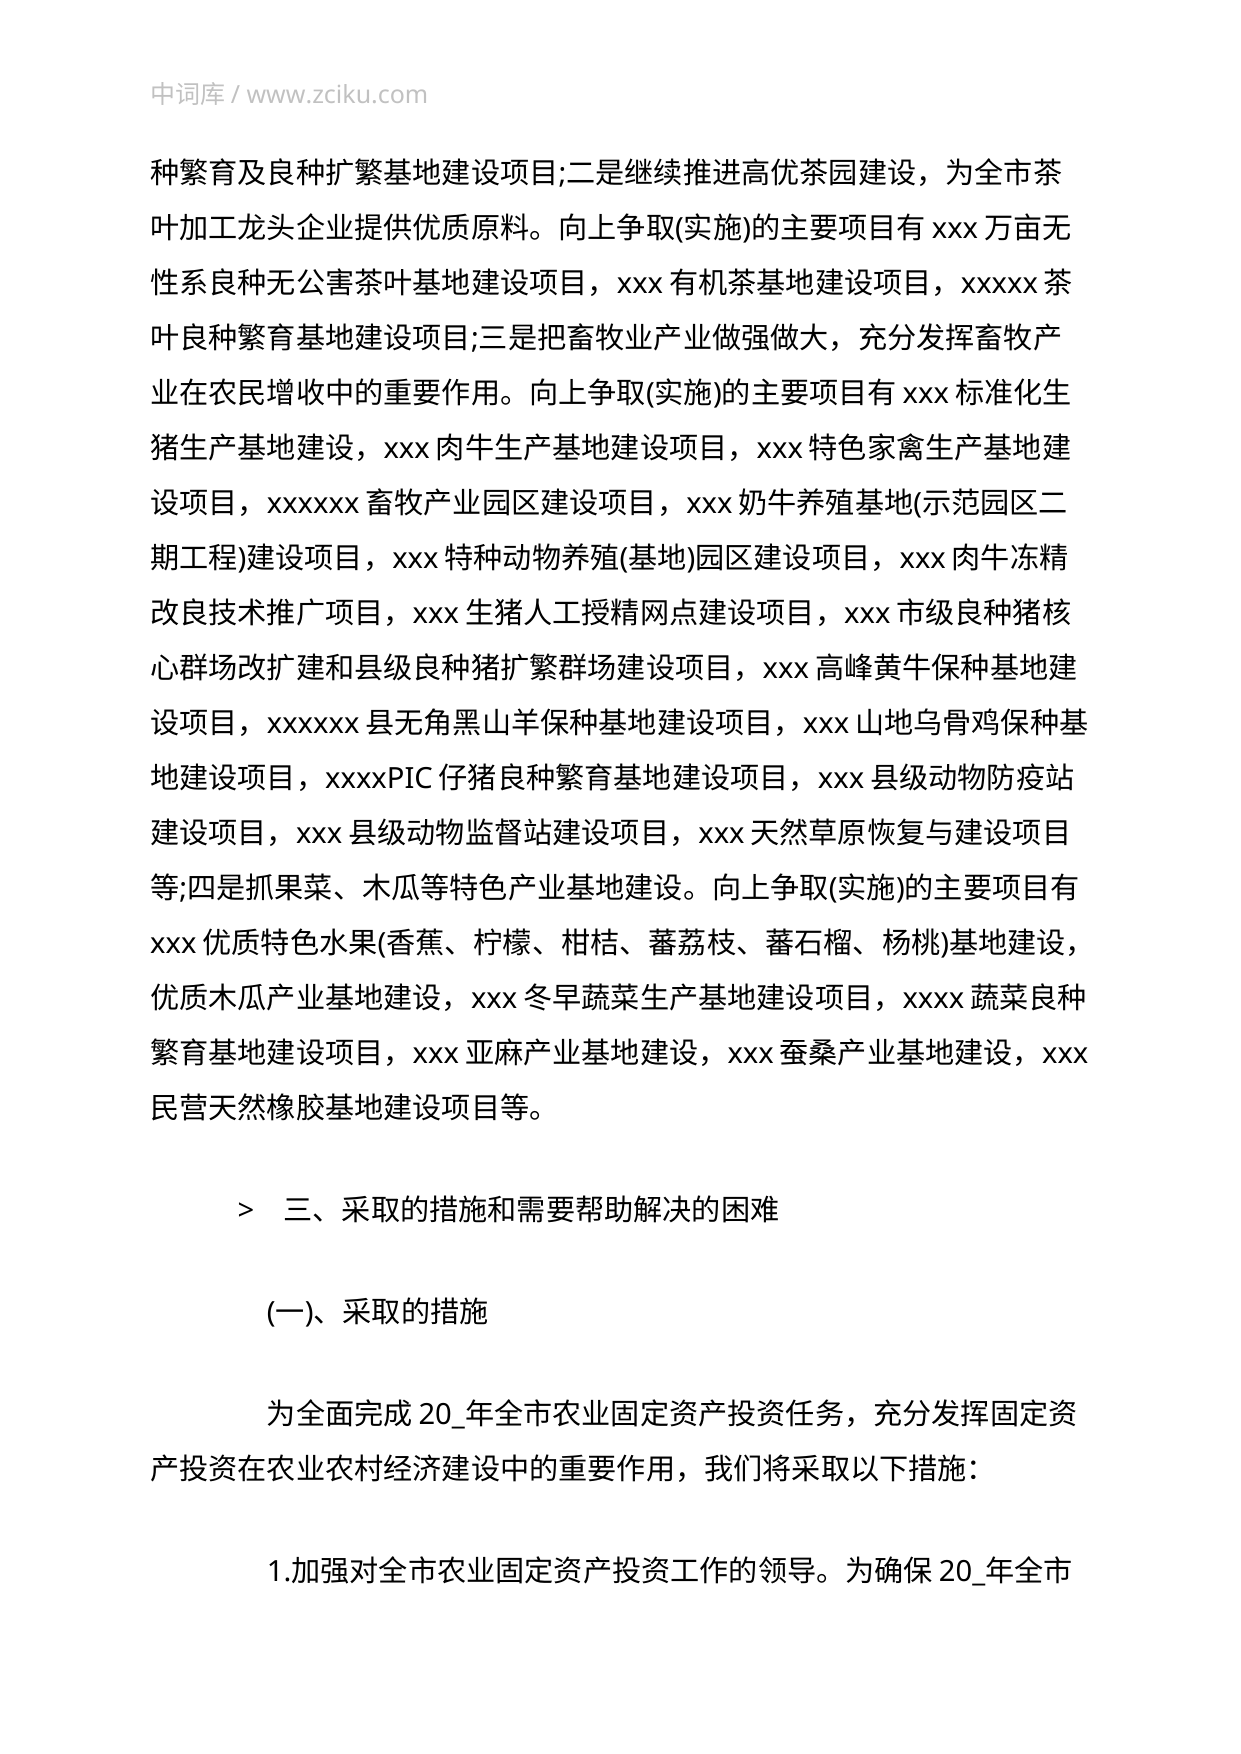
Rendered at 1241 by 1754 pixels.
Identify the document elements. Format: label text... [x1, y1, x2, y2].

text 为全面完成20_年全市农业固定资产投资任务，充分发挥固定资产投资在农业农村经济建设中的重要作用，我们将采取以下措施： [150, 1391, 1090, 1488]
text (一)、采取的措施 [150, 1289, 1090, 1331]
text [150, 150, 1090, 1127]
text > 三、采取的措施和需要帮助解决的困难 [150, 1187, 1090, 1229]
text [150, 1547, 1090, 1590]
